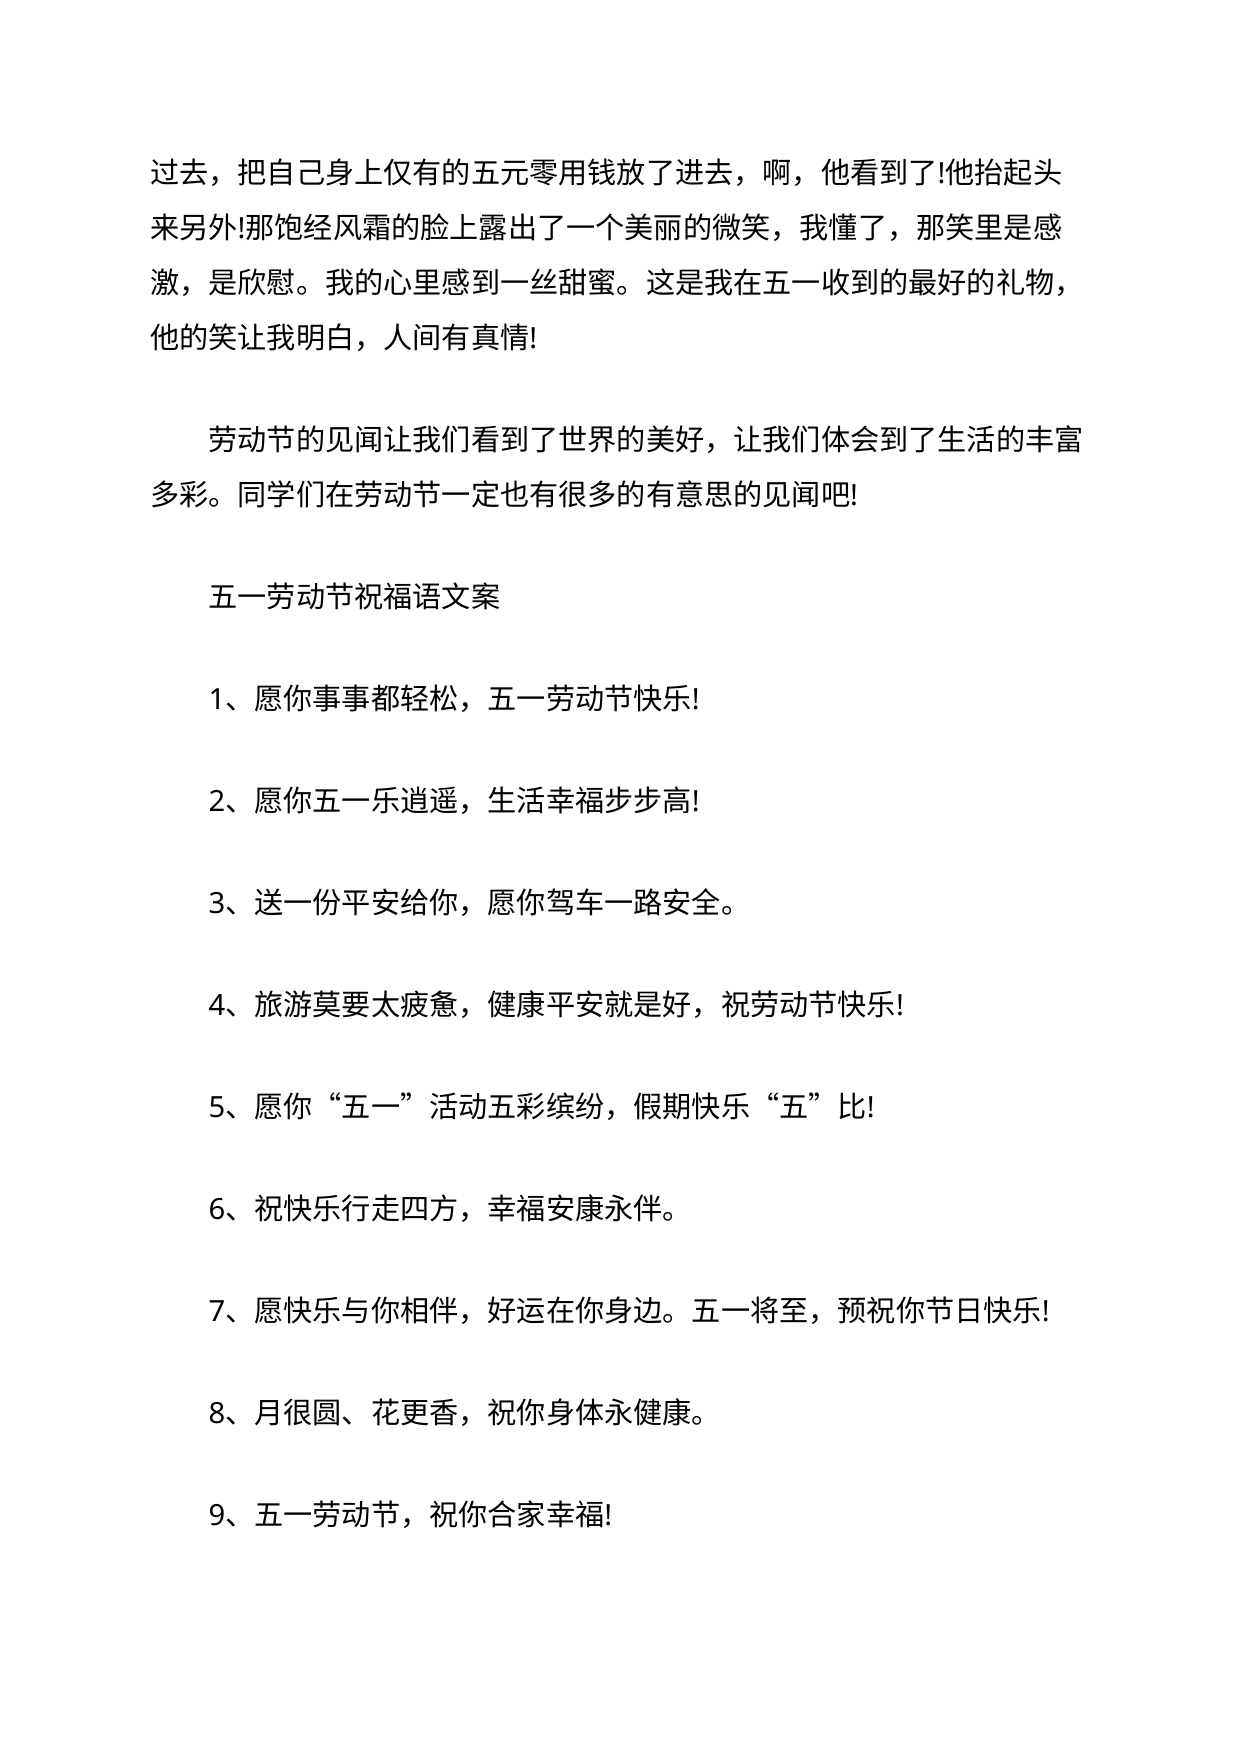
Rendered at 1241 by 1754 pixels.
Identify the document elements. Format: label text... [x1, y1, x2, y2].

text 1、愿你事事都轻松，五一劳动节快乐! [150, 676, 1090, 718]
text 6、祝快乐行走四方，幸福安康永伴。 [150, 1185, 1090, 1228]
text 劳动节的见闻让我们看到了世界的美好，让我们体会到了生活的丰富多彩。同学们在劳动节一定也有很多的有意思的见闻吧! [150, 417, 1090, 514]
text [150, 150, 1090, 357]
text 3、送一份平安给你，愿你驾车一路安全。 [150, 879, 1090, 922]
text 5、愿你“五一”活动五彩缤纷，假期快乐“五”比! [150, 1083, 1090, 1126]
text 五一劳动节祝福语文案 [150, 574, 1090, 616]
text 8、月很圆、花更香，祝你身体永健康。 [150, 1389, 1090, 1432]
text 2、愿你五一乐逍遥，生活幸福步步高! [150, 777, 1090, 820]
text 9、五一劳动节，祝你合家幸福! [150, 1491, 1090, 1534]
text 7、愿快乐与你相伴，好运在你身边。五一将至，预祝你节日快乐! [150, 1287, 1090, 1330]
text 4、旅游莫要太疲惫，健康平安就是好，祝劳动节快乐! [150, 981, 1090, 1024]
